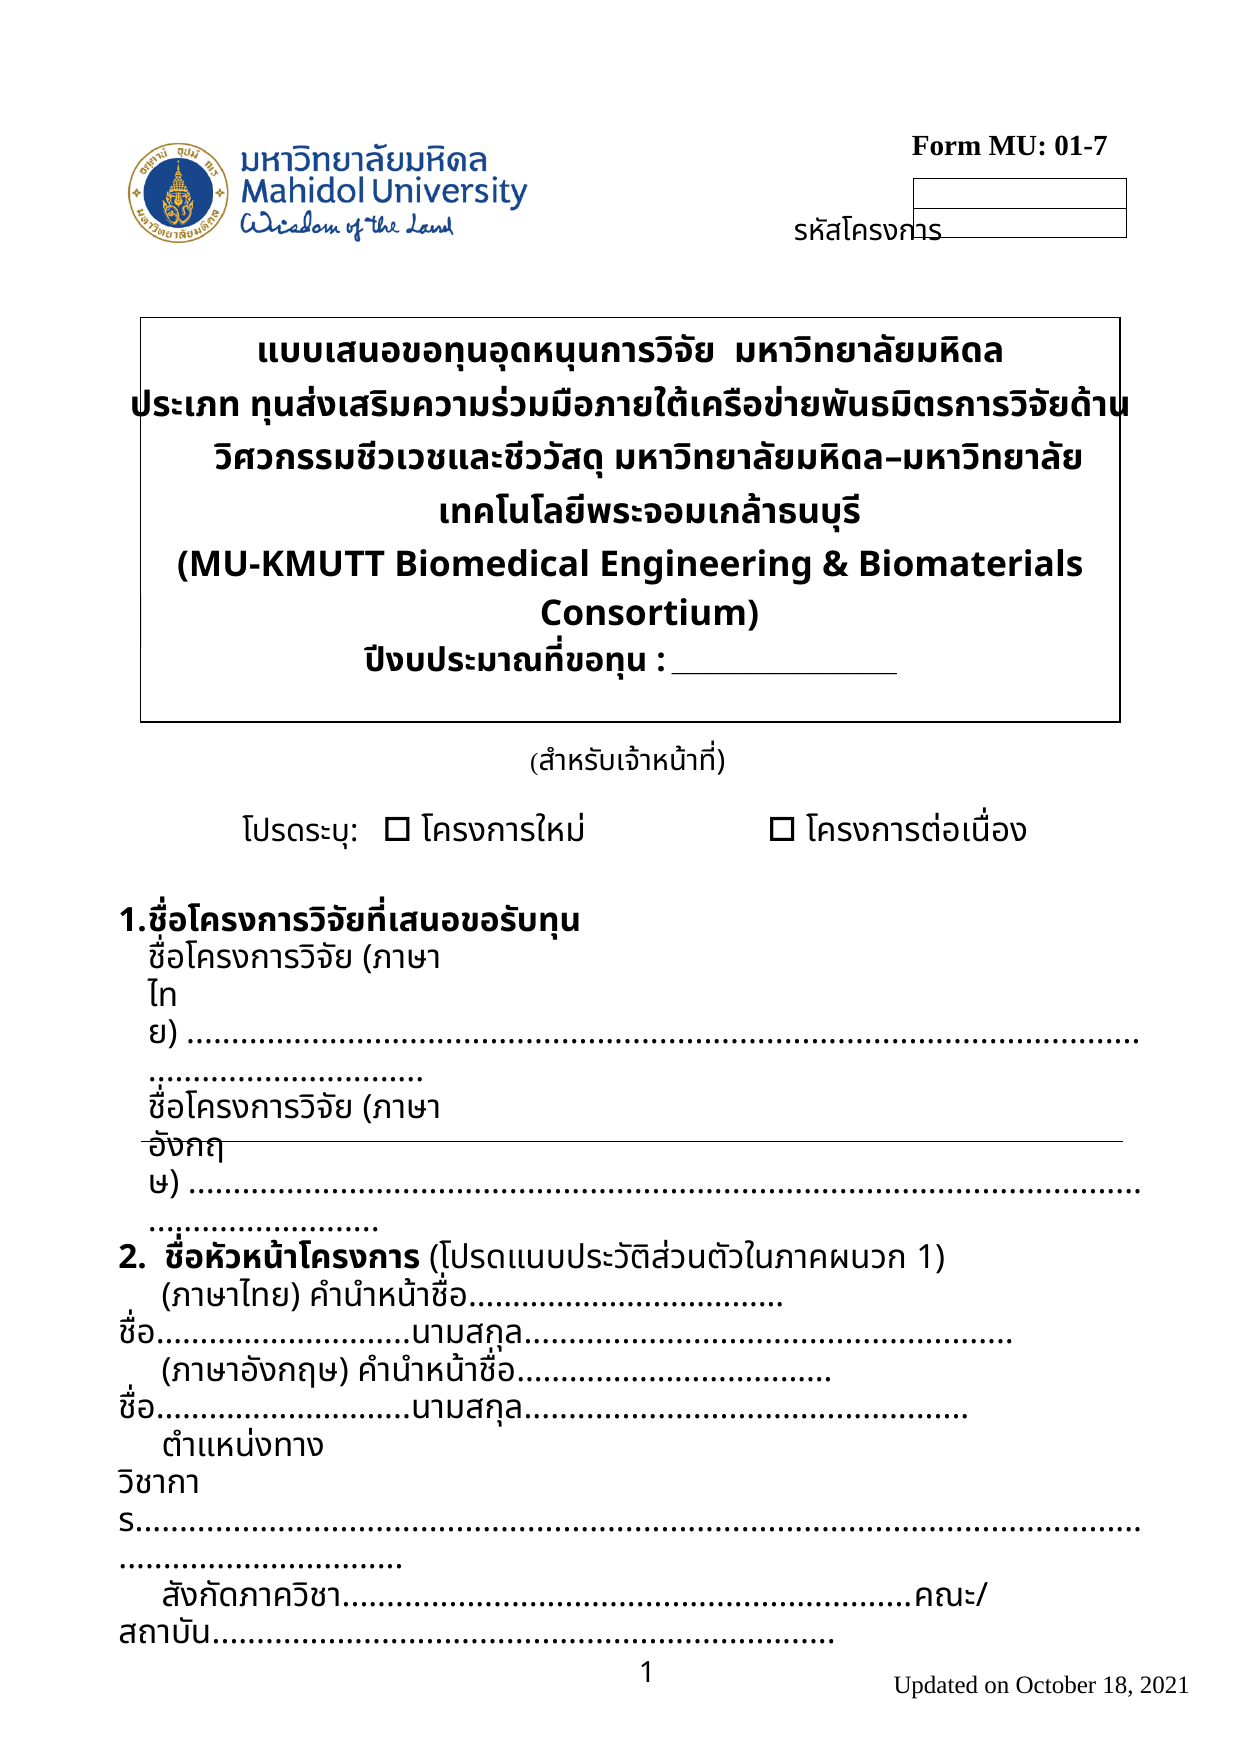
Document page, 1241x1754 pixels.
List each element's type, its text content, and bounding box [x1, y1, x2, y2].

text (สำหรับเจ้าหน้าที่) [118, 253, 1137, 783]
text ตำแหน่งทางวิชาการ................................................................................................................................................. [118, 1426, 1152, 1576]
text รหัสโครงการ [543, 209, 1152, 253]
text สังกัดภาควิชา................................................................คณะ/สถาบัน...................................................................... [118, 1576, 1152, 1651]
list ชื่อโครงการวิจัยที่เสนอขอรับทุน [118, 901, 1152, 939]
list ชื่อโครงการวิจัย (ภาษาอังกฤษ) ..................................................................................................................................... [148, 1089, 1152, 1239]
picture [102, 115, 543, 259]
text (ภาษาไทย) คำนำหน้าชื่อ………………………………ชื่อ………………………..นามสกุล....................................................... [118, 1276, 1152, 1351]
text (ภาษาอังกฤษ) คำนำหน้าชื่อ………………………………ชื่อ………………………..นามสกุล.................................................. [118, 1351, 1152, 1426]
text 2. ชื่อหัวหน้าโครงการ (โปรดแนบประวัติส่วนตัวในภาคผนวก 1) [118, 1239, 1152, 1276]
text โปรดระบุ: โครงการใหม่ โครงการต่อเนื่อง [118, 806, 1152, 856]
list ชื่อโครงการวิจัย (ภาษาไทย) .......................................................................................................................................... [148, 939, 1152, 1089]
